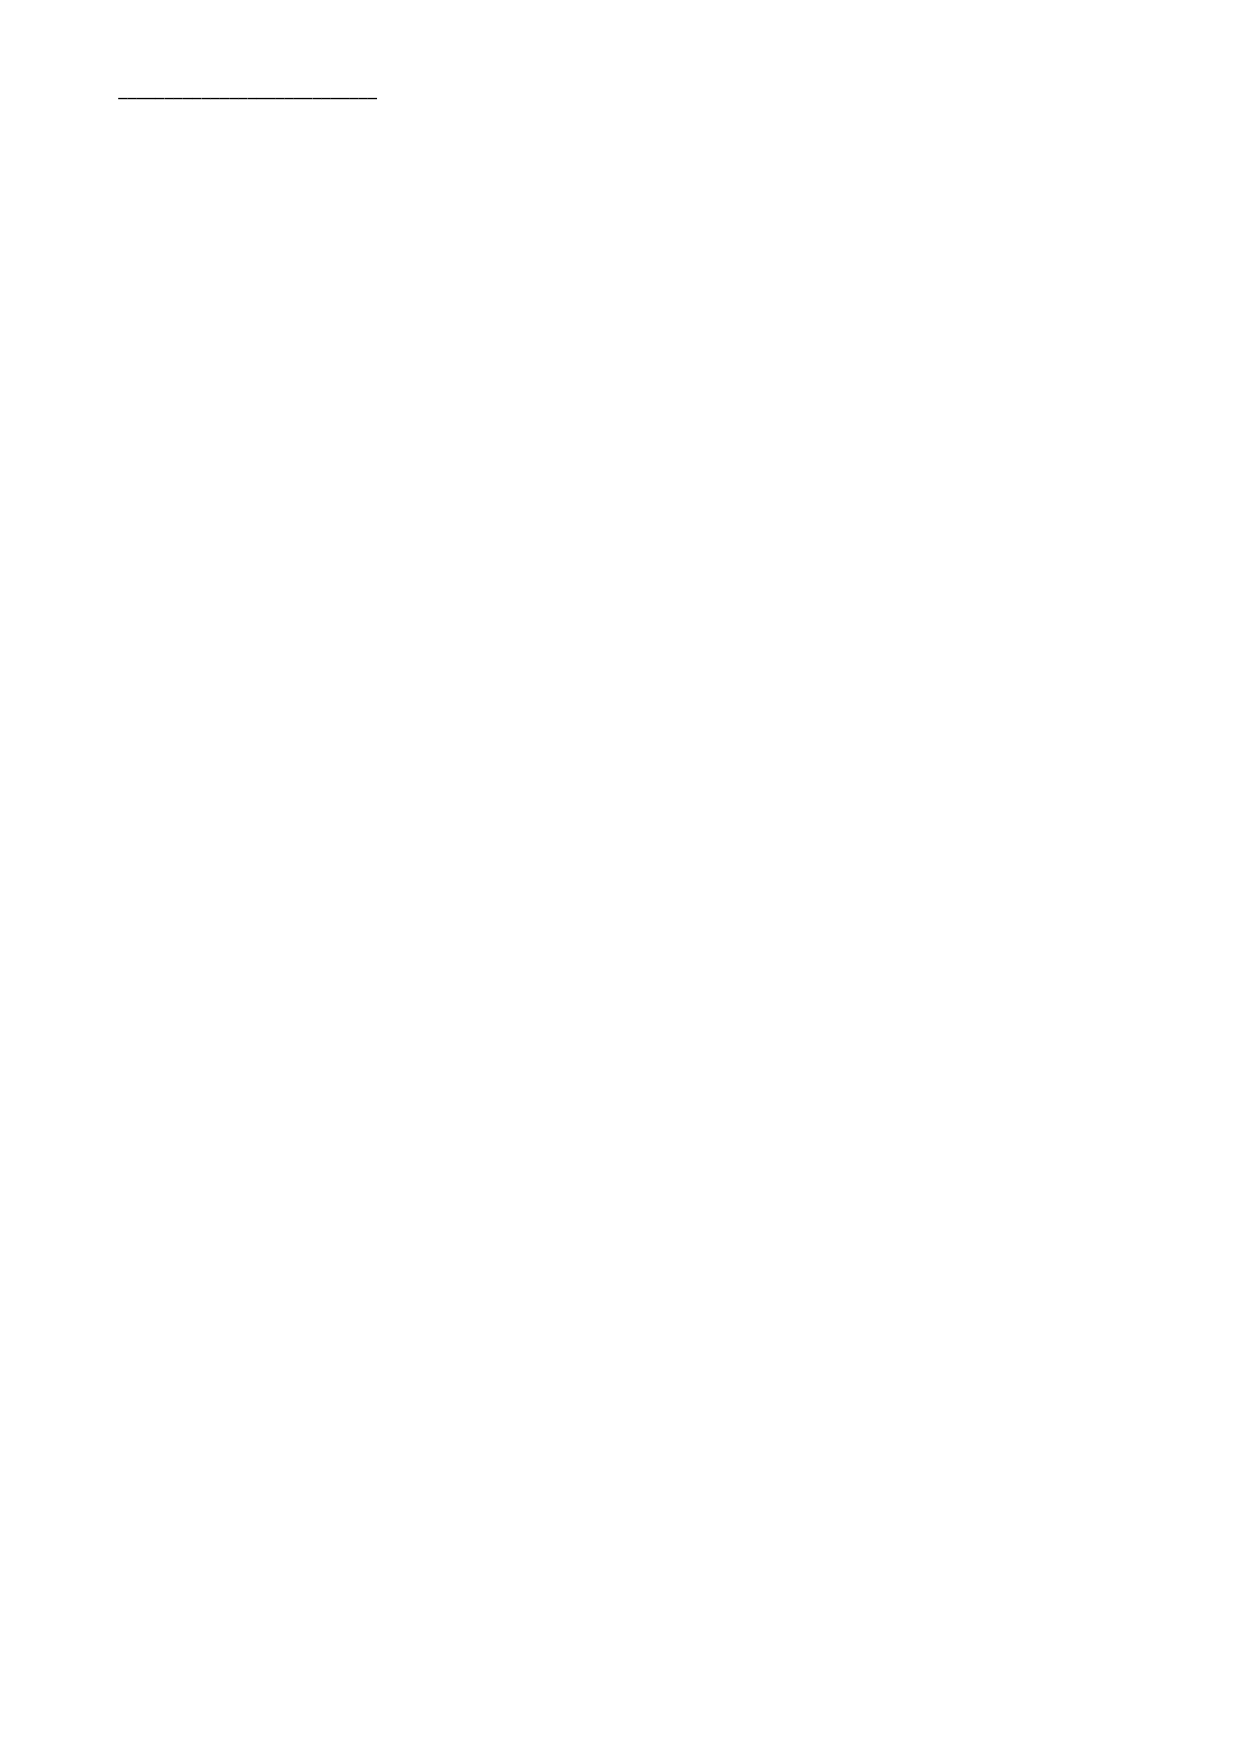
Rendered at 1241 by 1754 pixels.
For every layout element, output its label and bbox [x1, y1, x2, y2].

table_cell [107, 74, 459, 102]
